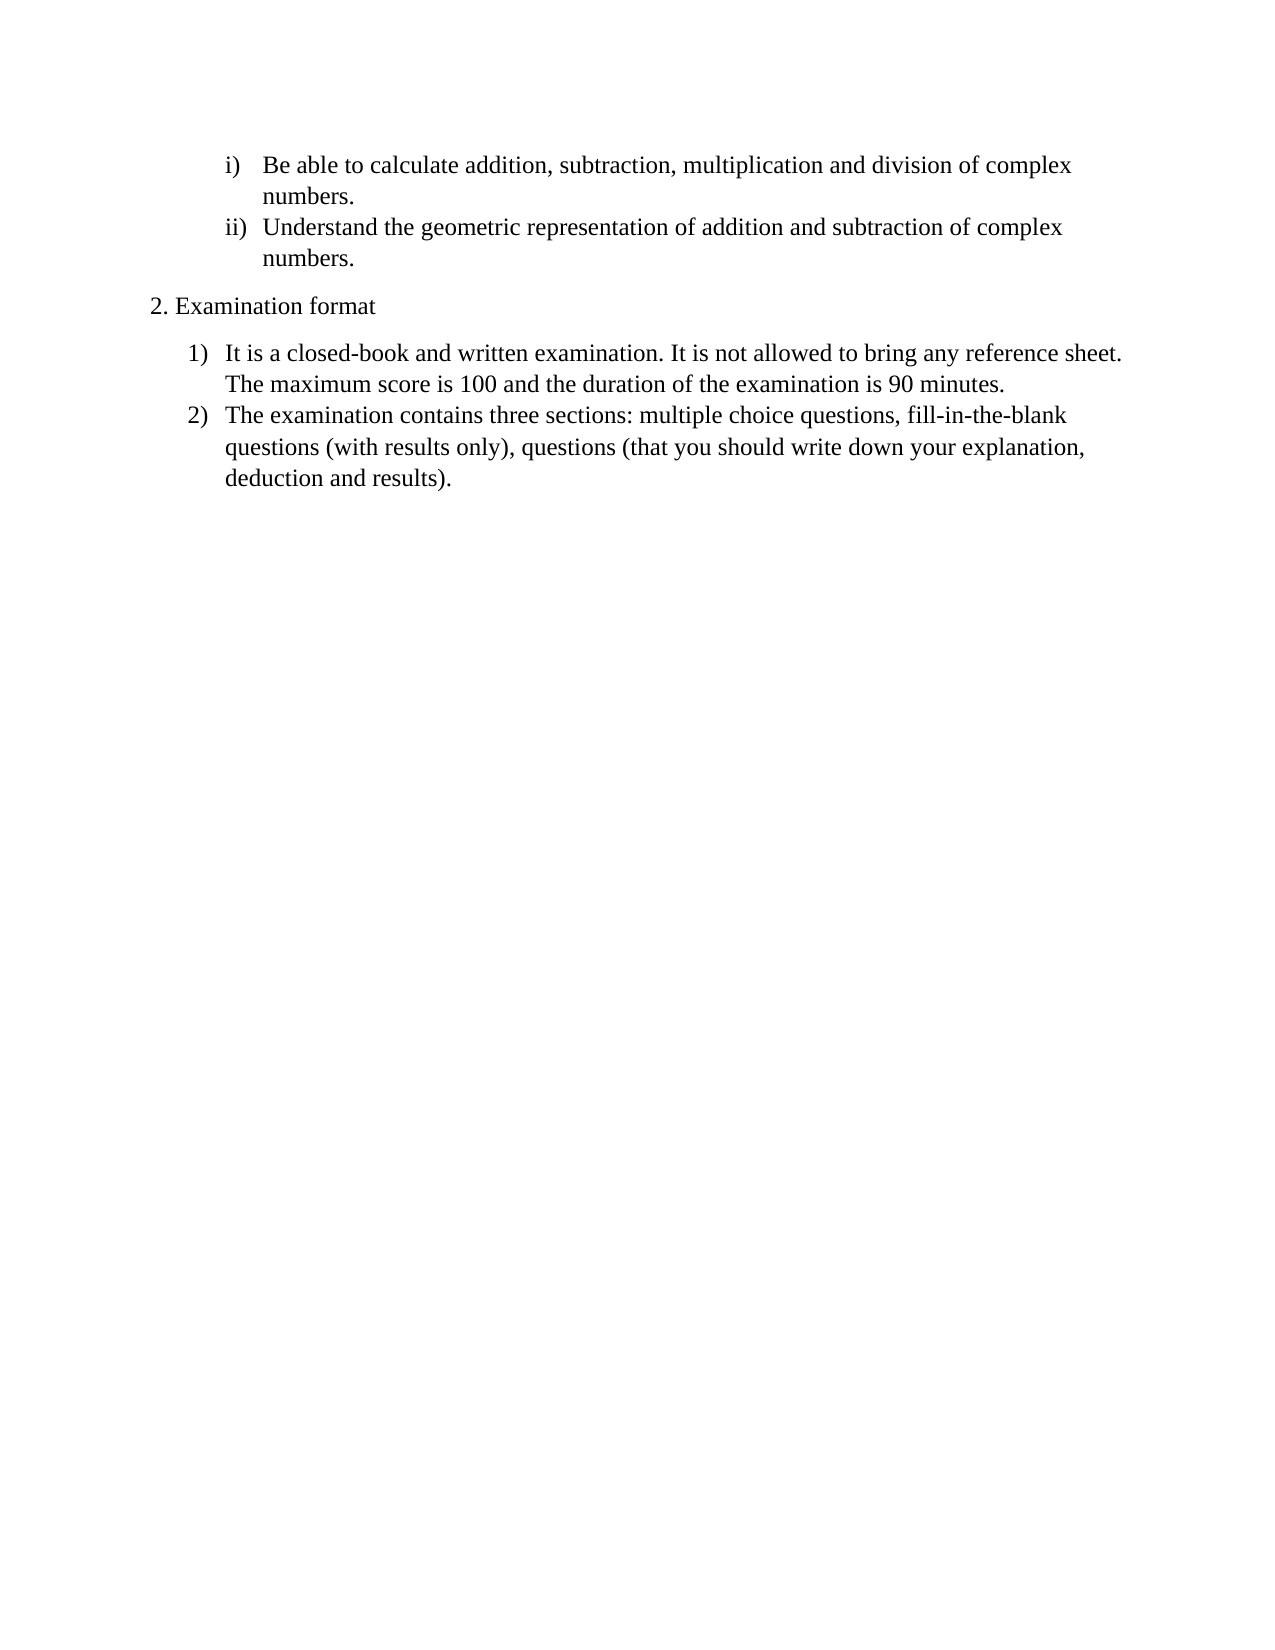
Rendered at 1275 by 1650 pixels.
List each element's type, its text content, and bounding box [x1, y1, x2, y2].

list The examination contains three sections: multiple choice questions, fill-in-the-blank questions (with results only), questions (that you should write down your explanation, deduction and results). [187, 401, 1125, 491]
list Understand the geometric representation of addition and subtraction of complex numbers. [225, 212, 1125, 272]
list It is a closed-book and written examination. It is not allowed to bring any reference sheet. The maximum score is 100 and the duration of the examination is 90 minutes. [187, 338, 1125, 398]
text 2. Examination format [150, 291, 1125, 319]
list Be able to calculate addition, subtraction, multiplication and division of complex numbers. [225, 150, 1125, 210]
